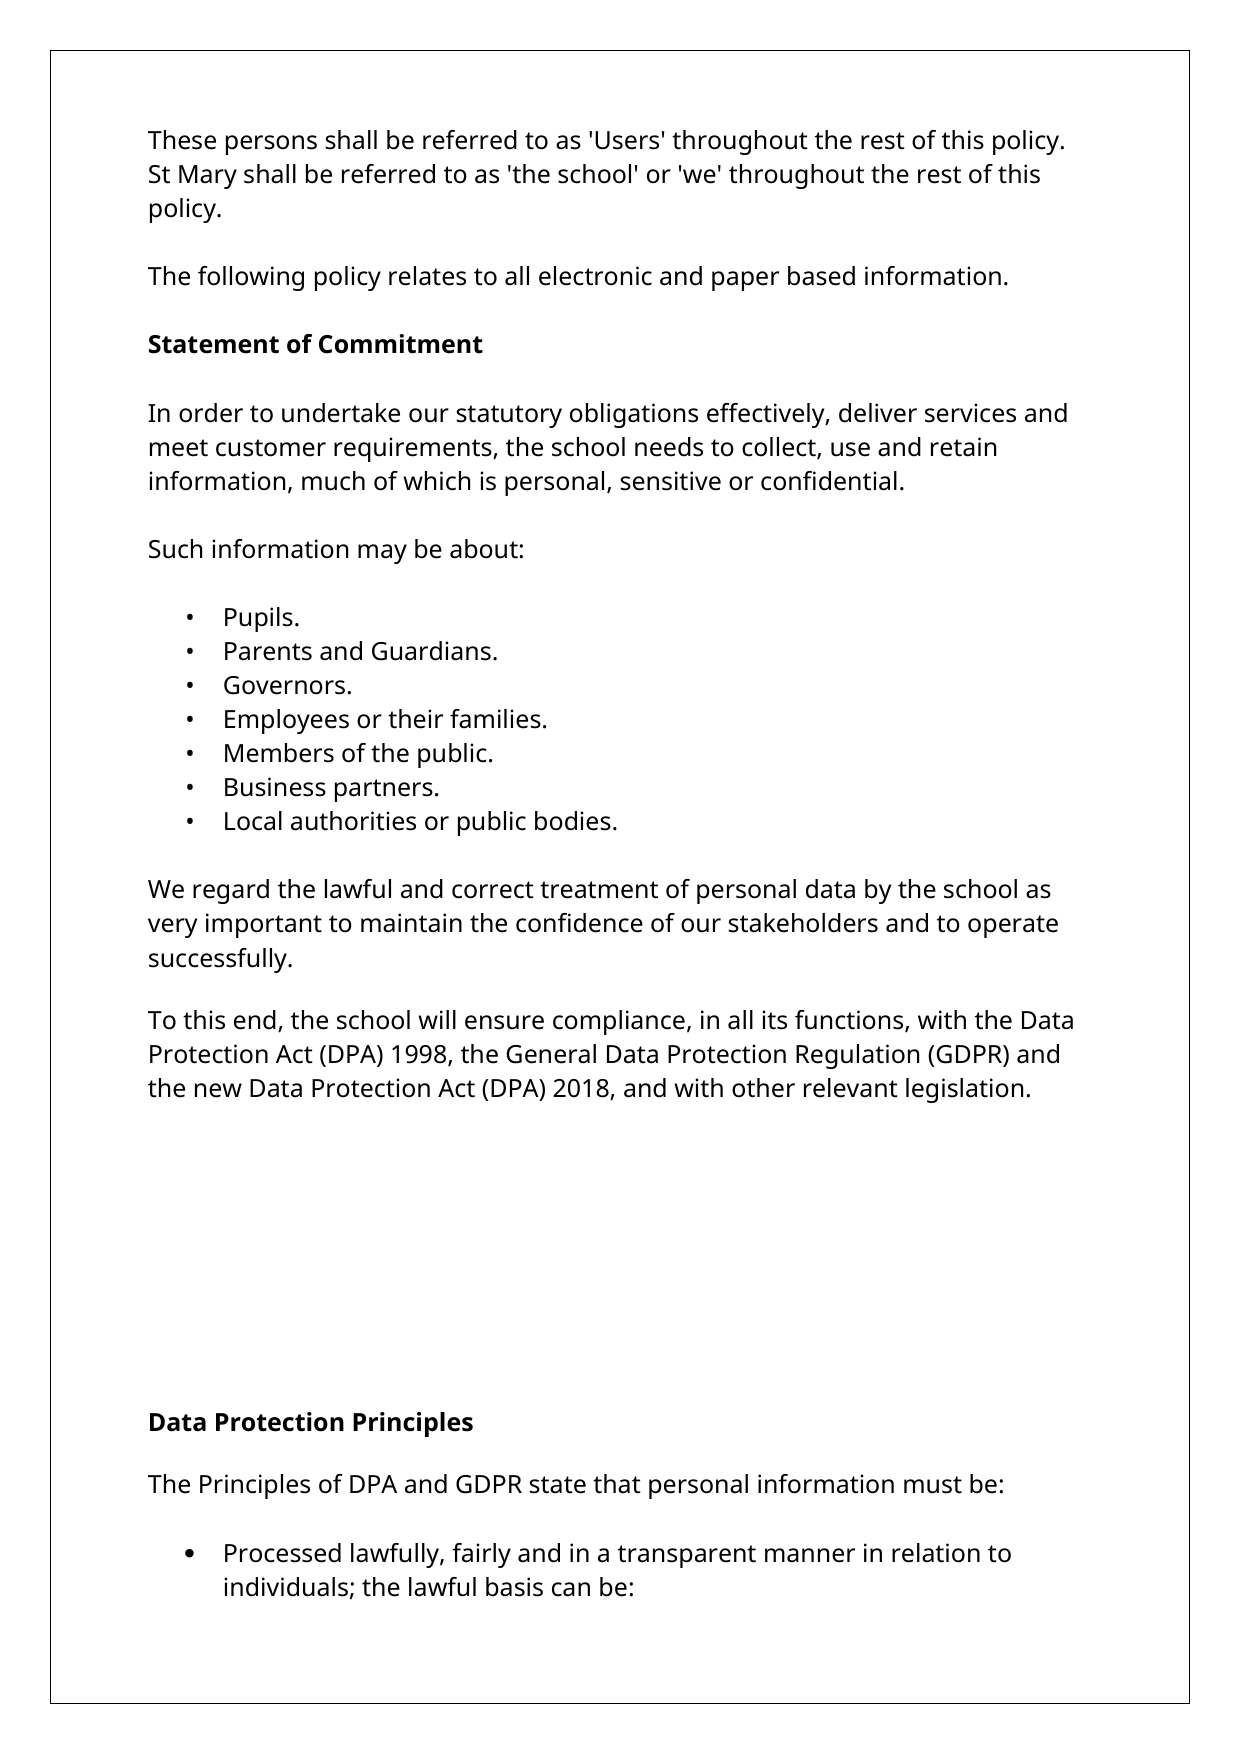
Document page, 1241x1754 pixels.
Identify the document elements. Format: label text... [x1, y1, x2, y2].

list Members of the public. [185, 736, 1093, 770]
list Employees or their families. [185, 702, 1093, 736]
text Statement of Commitment [148, 327, 1093, 361]
list Business partners. [185, 770, 1093, 804]
list Local authorities or public bodies. [185, 804, 1093, 838]
text We regard the lawful and correct treatment of personal data by the school as very important to maintain the confidence of our stakeholders and to operate successfully. [148, 872, 1093, 974]
list Parents and Guardians. [185, 634, 1093, 668]
text The Principles of DPA and GDPR state that personal information must be: [148, 1467, 1093, 1501]
text St Mary shall be referred to as 'the school' or 'we' throughout the rest of this policy. [148, 157, 1093, 225]
list Governors. [185, 668, 1093, 702]
text To this end, the school will ensure compliance, in all its functions, with the Data Protection Act (DPA) 1998, the General Data Protection Regulation (GDPR) and the new Data Protection Act (DPA) 2018, and with other relevant legislation. [148, 1002, 1093, 1104]
list Pupils. [185, 599, 1093, 634]
text The following policy relates to all electronic and paper based information. [148, 259, 1093, 293]
text In order to undertake our statutory obligations effectively, deliver services and meet customer requirements, the school needs to collect, use and retain information, much of which is personal, sensitive or confidential. [148, 395, 1093, 497]
text These persons shall be referred to as 'Users' throughout the rest of this policy. [148, 123, 1093, 157]
list Processed lawfully, fairly and in a transparent manner in relation to individuals; the lawful basis can be: [185, 1535, 1093, 1631]
text Data Protection Principles [148, 1405, 1093, 1439]
text Such information may be about: [148, 531, 1093, 566]
